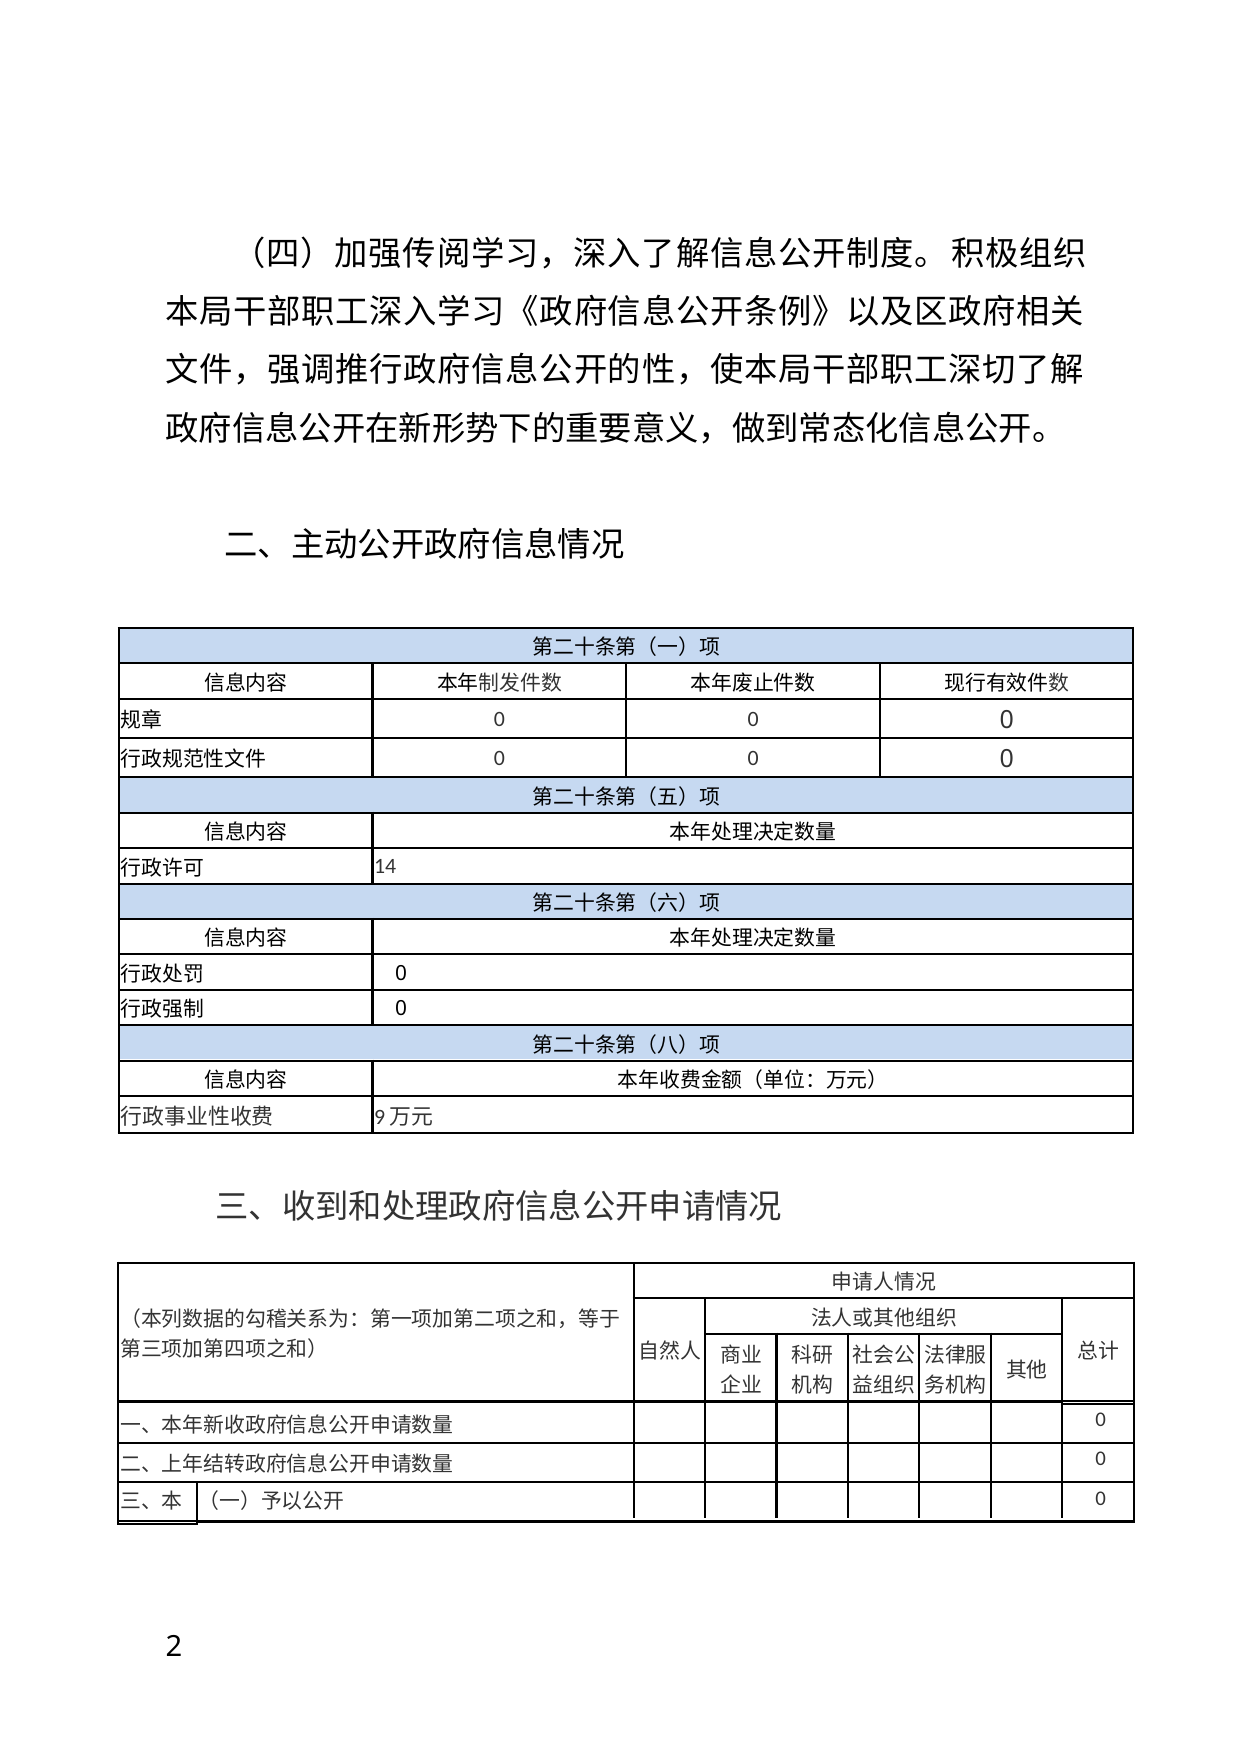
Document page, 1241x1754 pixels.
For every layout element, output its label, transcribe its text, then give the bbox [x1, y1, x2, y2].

table_cell 其他 [992, 1335, 1061, 1400]
table_cell 0 [881, 739, 1132, 776]
table_cell 本年处理决定数量 [374, 814, 1132, 847]
table_cell 行政事业性收费 [120, 1097, 371, 1132]
table_header 申请人情况 [635, 1264, 1133, 1297]
table_cell [991, 1483, 1062, 1520]
table_cell [920, 1444, 990, 1481]
text （四）加强传阅学习，深入了解信息公开制度。积极组织本局干部职工深入学习《政府信息公开条例》以及区政府相关文件，强调推行政府信息公开的性，使本局干部职工深切了解政府信息公开在新形势下的重要意义，做到常态化信息公开。 [165, 218, 1087, 452]
table_cell 行政许可 [120, 849, 371, 882]
table_cell 总计 [1063, 1299, 1133, 1400]
text 二、主动公开政府信息情况 [165, 510, 1087, 627]
table_cell 本年收费金额（单位：万元） [374, 1062, 1132, 1095]
table_cell 本年制发件数 [374, 664, 625, 698]
table_cell 0 [1063, 1405, 1133, 1442]
table_cell 0 [1063, 1444, 1133, 1481]
table_cell 本年处理决定数量 [374, 920, 1132, 953]
table_cell [778, 1444, 847, 1481]
table_cell 9万元 [374, 1097, 1132, 1132]
table_cell 法人或其他组织 [706, 1299, 1061, 1332]
table_cell 第二十条第（八）项 [120, 1026, 1132, 1059]
table_cell [706, 1444, 775, 1481]
table_cell 一、本年新收政府信息公开申请数量 [119, 1403, 633, 1442]
table_cell [706, 1403, 775, 1442]
table_cell [919, 1483, 991, 1520]
table_cell 商业 企业 [706, 1335, 775, 1400]
table_cell [849, 1444, 918, 1481]
table_cell 社会公益组织 [849, 1335, 918, 1400]
table_cell 行政处罚 [120, 955, 371, 989]
table_cell [848, 1483, 919, 1520]
table_cell 行政强制 [120, 991, 371, 1024]
table_cell [992, 1403, 1061, 1442]
table_cell 三、本年度办理结果 [119, 1483, 196, 1520]
table_cell [992, 1444, 1061, 1481]
table_cell 0 [374, 991, 1132, 1024]
table_cell 0 [881, 700, 1132, 737]
table_cell [778, 1403, 847, 1442]
table_cell 二、上年结转政府信息公开申请数量 [119, 1444, 633, 1481]
table_cell [776, 1483, 848, 1520]
table_cell 规章 [120, 700, 371, 737]
table_cell 第二十条第（五）项 [120, 778, 1132, 812]
table_cell 本年废止件数 [627, 664, 879, 698]
table_cell 信息内容 [120, 814, 371, 847]
table_cell 法律服务机构 [920, 1335, 990, 1400]
table_cell 科研 机构 [778, 1335, 847, 1400]
table_cell 第二十条第（六）项 [120, 885, 1132, 918]
table_cell [635, 1403, 704, 1442]
table_cell 0 [627, 739, 879, 776]
table_cell [635, 1444, 704, 1481]
table_header （本列数据的勾稽关系为：第一项加第二项之和，等于第三项加第四项之和） [119, 1264, 633, 1400]
table_cell （一）予以公开 [198, 1483, 633, 1520]
table_cell 信息内容 [120, 1062, 371, 1095]
table_header 第二十条第（一）项 [120, 629, 1132, 662]
table_cell 现行有效件数 [881, 664, 1132, 698]
table_cell 0 [374, 739, 625, 776]
table_cell 0 [1062, 1483, 1133, 1520]
table_cell 信息内容 [120, 920, 371, 953]
text 三、收到和处理政府信息公开申请情况 [165, 1179, 1087, 1262]
table_cell [920, 1403, 990, 1442]
table_cell 0 [627, 700, 879, 737]
table_cell 14 [374, 849, 1132, 882]
table_cell 0 [374, 955, 1132, 989]
table_cell [849, 1403, 918, 1442]
table_cell 0 [374, 700, 625, 737]
table_cell 自然人 [635, 1299, 704, 1400]
table_cell 行政规范性文件 [120, 739, 371, 776]
table_cell [705, 1483, 776, 1520]
table_cell [634, 1483, 705, 1520]
table_cell 信息内容 [120, 664, 371, 698]
